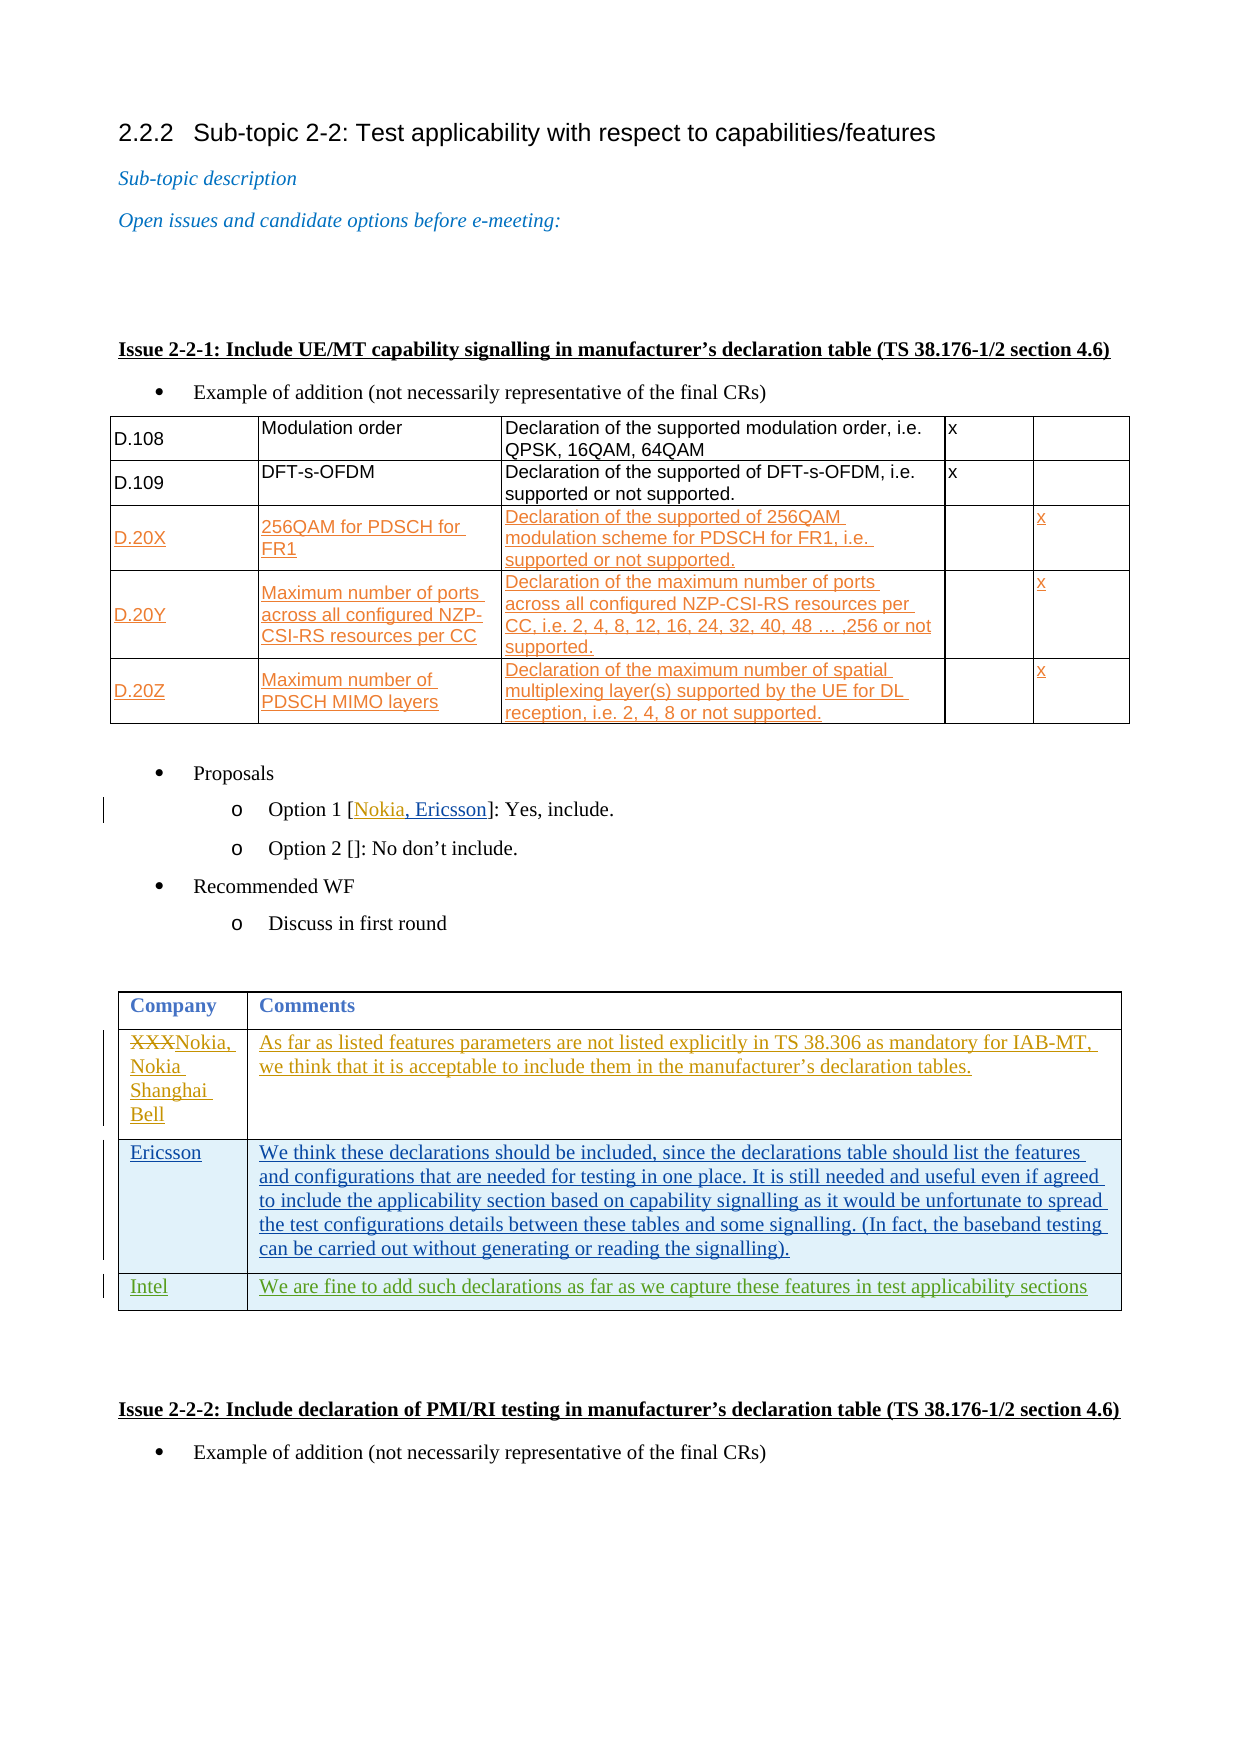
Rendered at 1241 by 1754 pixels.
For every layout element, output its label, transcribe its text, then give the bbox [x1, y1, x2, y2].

table_header Comments [248, 993, 1121, 1029]
text Issue 2-2-2: Include declaration of PMI/RI testing in manufacturer’s declaration table (TS 38.176-1/2 section 4.6) [118, 1397, 1122, 1421]
table_cell x [946, 461, 1033, 504]
table_cell Declaration of the supported of DFT-s-OFDM, i.e. supported or not supported. [502, 461, 944, 504]
table_cell Declaration of the maximum number of spatial multiplexing layer(s) supported by the UE for DL reception, i.e. 2, 4, 8 or not supported. [502, 659, 944, 723]
list Proposals [156, 761, 1122, 785]
table_cell Maximum number of PDSCH MIMO layers [259, 659, 501, 723]
table_header D.108 [111, 417, 258, 460]
list Discuss in first round [231, 910, 1122, 936]
table_cell 256QAM for PDSCH for FR1 [259, 506, 501, 570]
table_cell DFT-s-OFDM [259, 461, 501, 504]
table_cell Declaration of the supported of 256QAM modulation scheme for PDSCH for FR1, i.e. supported or not supported. [502, 506, 944, 570]
text Sub-topic description [118, 166, 1122, 189]
table_cell D.20X [111, 506, 258, 570]
text Issue 2-2-1: Include UE/MT capability signalling in manufacturer’s declaration table (TS 38.176-1/2 section 4.6) [118, 337, 1122, 361]
table_cell [1034, 461, 1129, 504]
table_header Declaration of the supported modulation order, i.e. QPSK, 16QAM, 64QAM [502, 417, 944, 460]
table_cell [946, 571, 1033, 657]
list Option 1 []: Yes, include. [231, 797, 1122, 823]
table_header x [946, 417, 1033, 460]
table_cell x [1034, 506, 1129, 570]
table_cell Declaration of the maximum number of ports across all configured NZP-CSI-RS resources per CC, i.e. 2, 4, 8, 12, 16, 24, 32, 40, 48 … ,256 or not supported. [502, 571, 944, 657]
table_header [1034, 417, 1129, 460]
text Open issues and candidate options before e-meeting: [118, 208, 1122, 232]
table_cell Maximum number of ports across all configured NZP-CSI-RS resources per CC [259, 571, 501, 657]
table_cell x [1034, 659, 1129, 723]
list Example of addition (not necessarily representative of the final CRs) [156, 379, 1122, 404]
table_cell x [1034, 571, 1129, 657]
subtitle Sub-topic 2-2: Test applicability with respect to capabilities/features [118, 118, 1122, 147]
table_cell D.109 [111, 461, 258, 504]
table_cell [248, 1030, 1121, 1139]
table_cell [946, 659, 1033, 723]
table_cell [119, 1030, 247, 1139]
table_cell [946, 506, 1033, 570]
table_header Modulation order [259, 417, 501, 460]
list Example of addition (not necessarily representative of the final CRs) [156, 1440, 1122, 1464]
table_cell D.20Z [111, 659, 258, 723]
table_header Company [119, 993, 247, 1029]
list Option 2 []: No don’t include. [231, 836, 1122, 861]
list Recommended WF [156, 874, 1122, 898]
table_cell D.20Y [111, 571, 258, 657]
